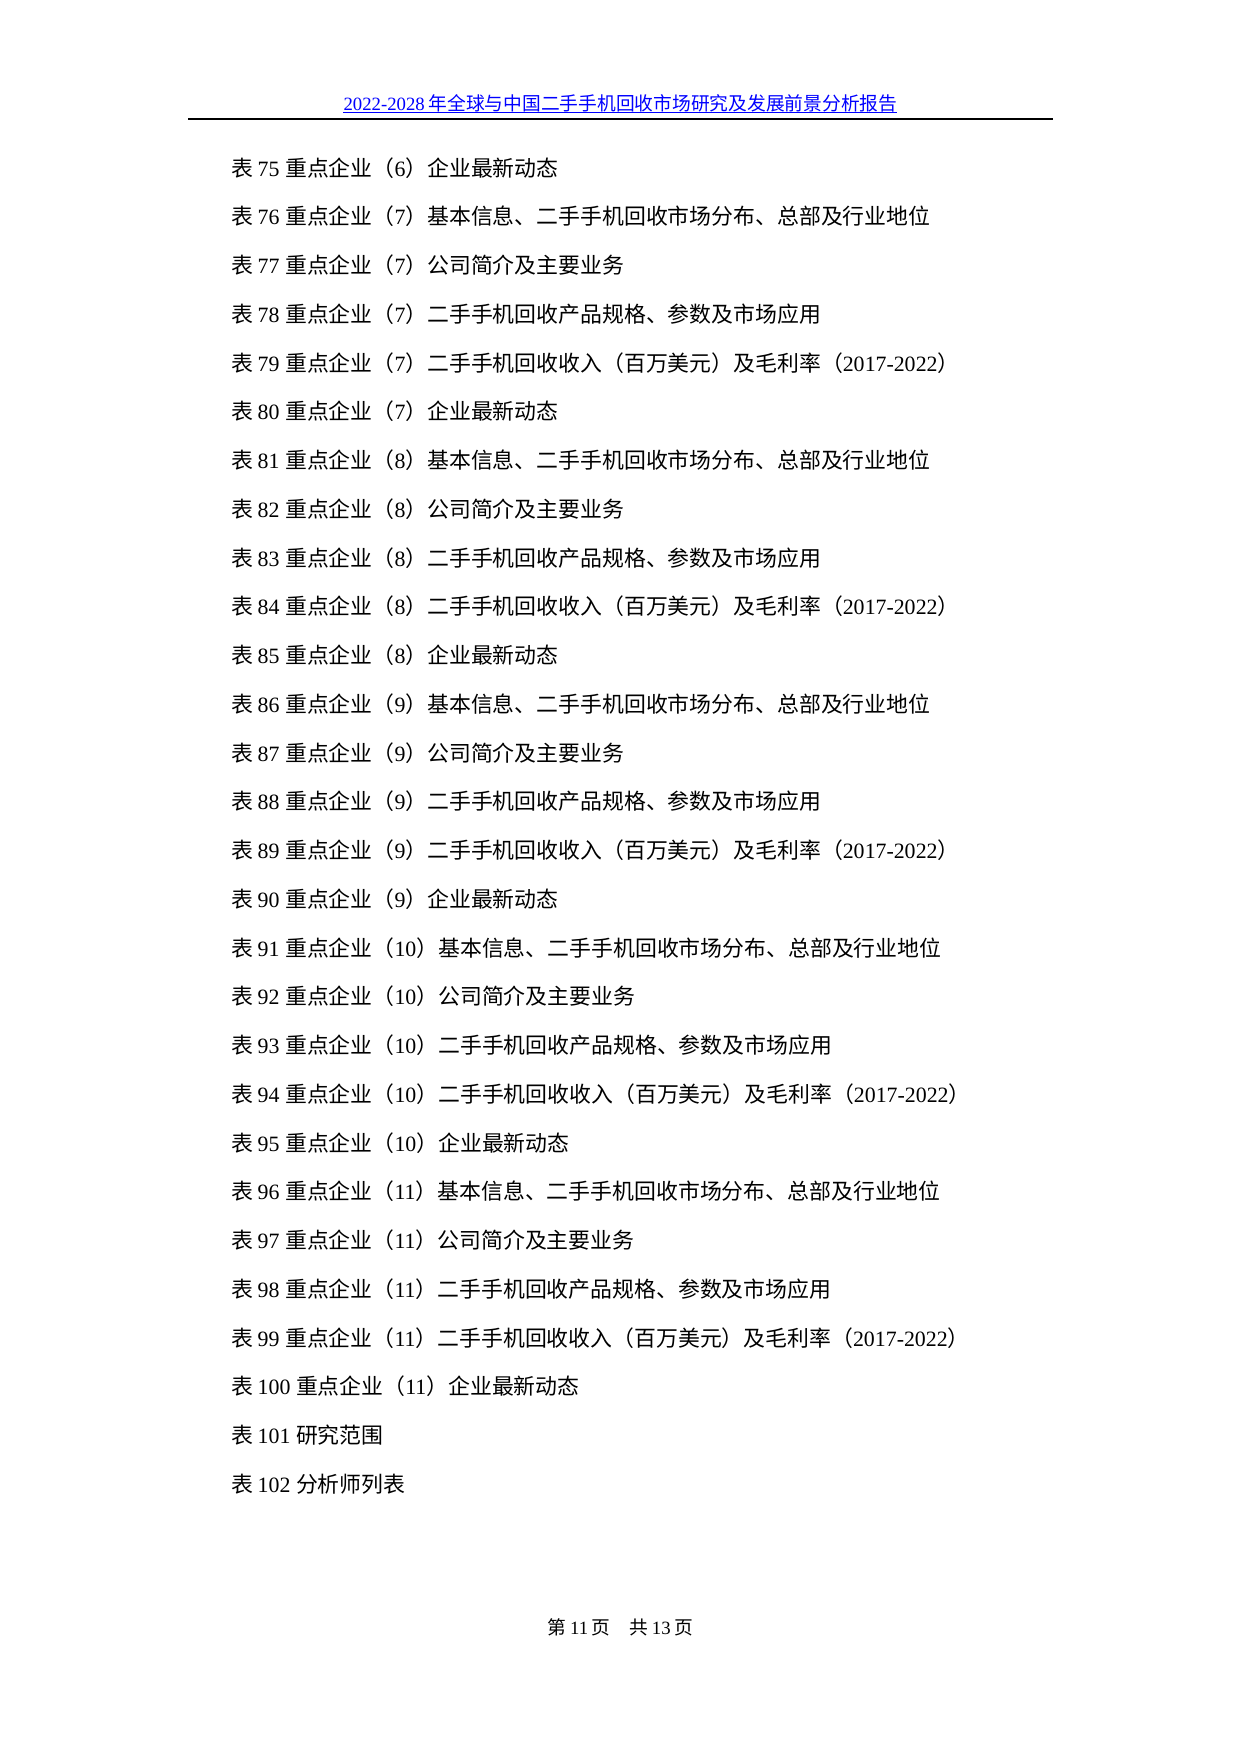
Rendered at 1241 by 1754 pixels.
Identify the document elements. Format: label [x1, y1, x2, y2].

text [187, 150, 1053, 1499]
